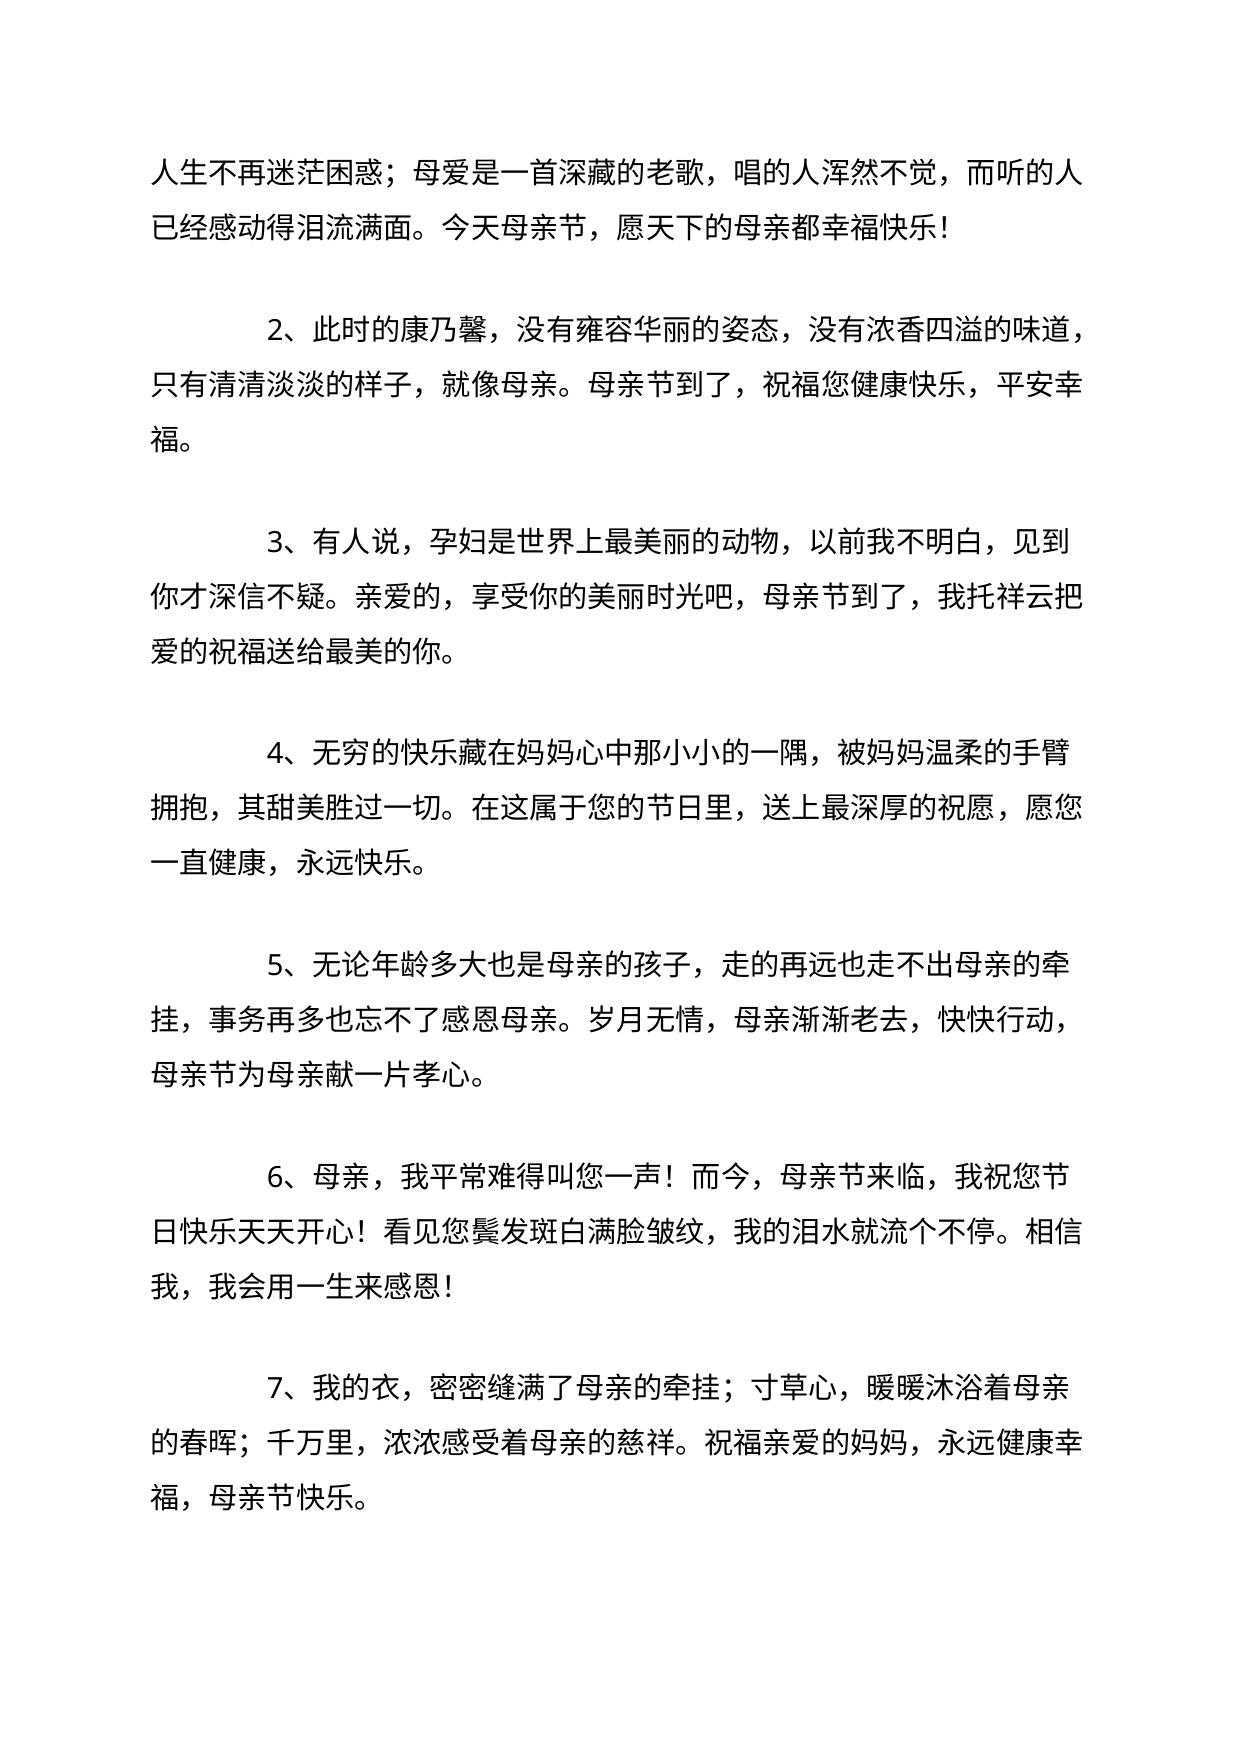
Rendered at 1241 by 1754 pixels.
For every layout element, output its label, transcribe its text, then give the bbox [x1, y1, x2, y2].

text 7、我的衣，密密缝满了母亲的牵挂；寸草心，暖暖沐浴着母亲的春晖；千万里，浓浓感受着母亲的慈祥。祝福亲爱的妈妈，永远健康幸福，母亲节快乐。 [150, 1365, 1090, 1517]
text 2、此时的康乃馨，没有雍容华丽的姿态，没有浓香四溢的味道，只有清清淡淡的样子，就像母亲。母亲节到了，祝福您健康快乐，平安幸福。 [150, 307, 1090, 459]
text 3、有人说，孕妇是世界上最美丽的动物，以前我不明白，见到你才深信不疑。亲爱的，享受你的美丽时光吧，母亲节到了，我托祥云把爱的祝福送给最美的你。 [150, 518, 1090, 671]
text 5、无论年龄多大也是母亲的孩子，走的再远也走不出母亲的牵挂，事务再多也忘不了感恩母亲。岁月无情，母亲渐渐老去，快快行动，母亲节为母亲献一片孝心。 [150, 942, 1090, 1094]
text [150, 150, 1090, 247]
text 4、无穷的快乐藏在妈妈心中那小小的一隅，被妈妈温柔的手臂拥抱，其甜美胜过一切。在这属于您的节日里，送上最深厚的祝愿，愿您一直健康，永远快乐。 [150, 730, 1090, 882]
text 6、母亲，我平常难得叫您一声！而今，母亲节来临，我祝您节日快乐天天开心！看见您鬓发斑白满脸皱纹，我的泪水就流个不停。相信我，我会用一生来感恩！ [150, 1153, 1090, 1306]
